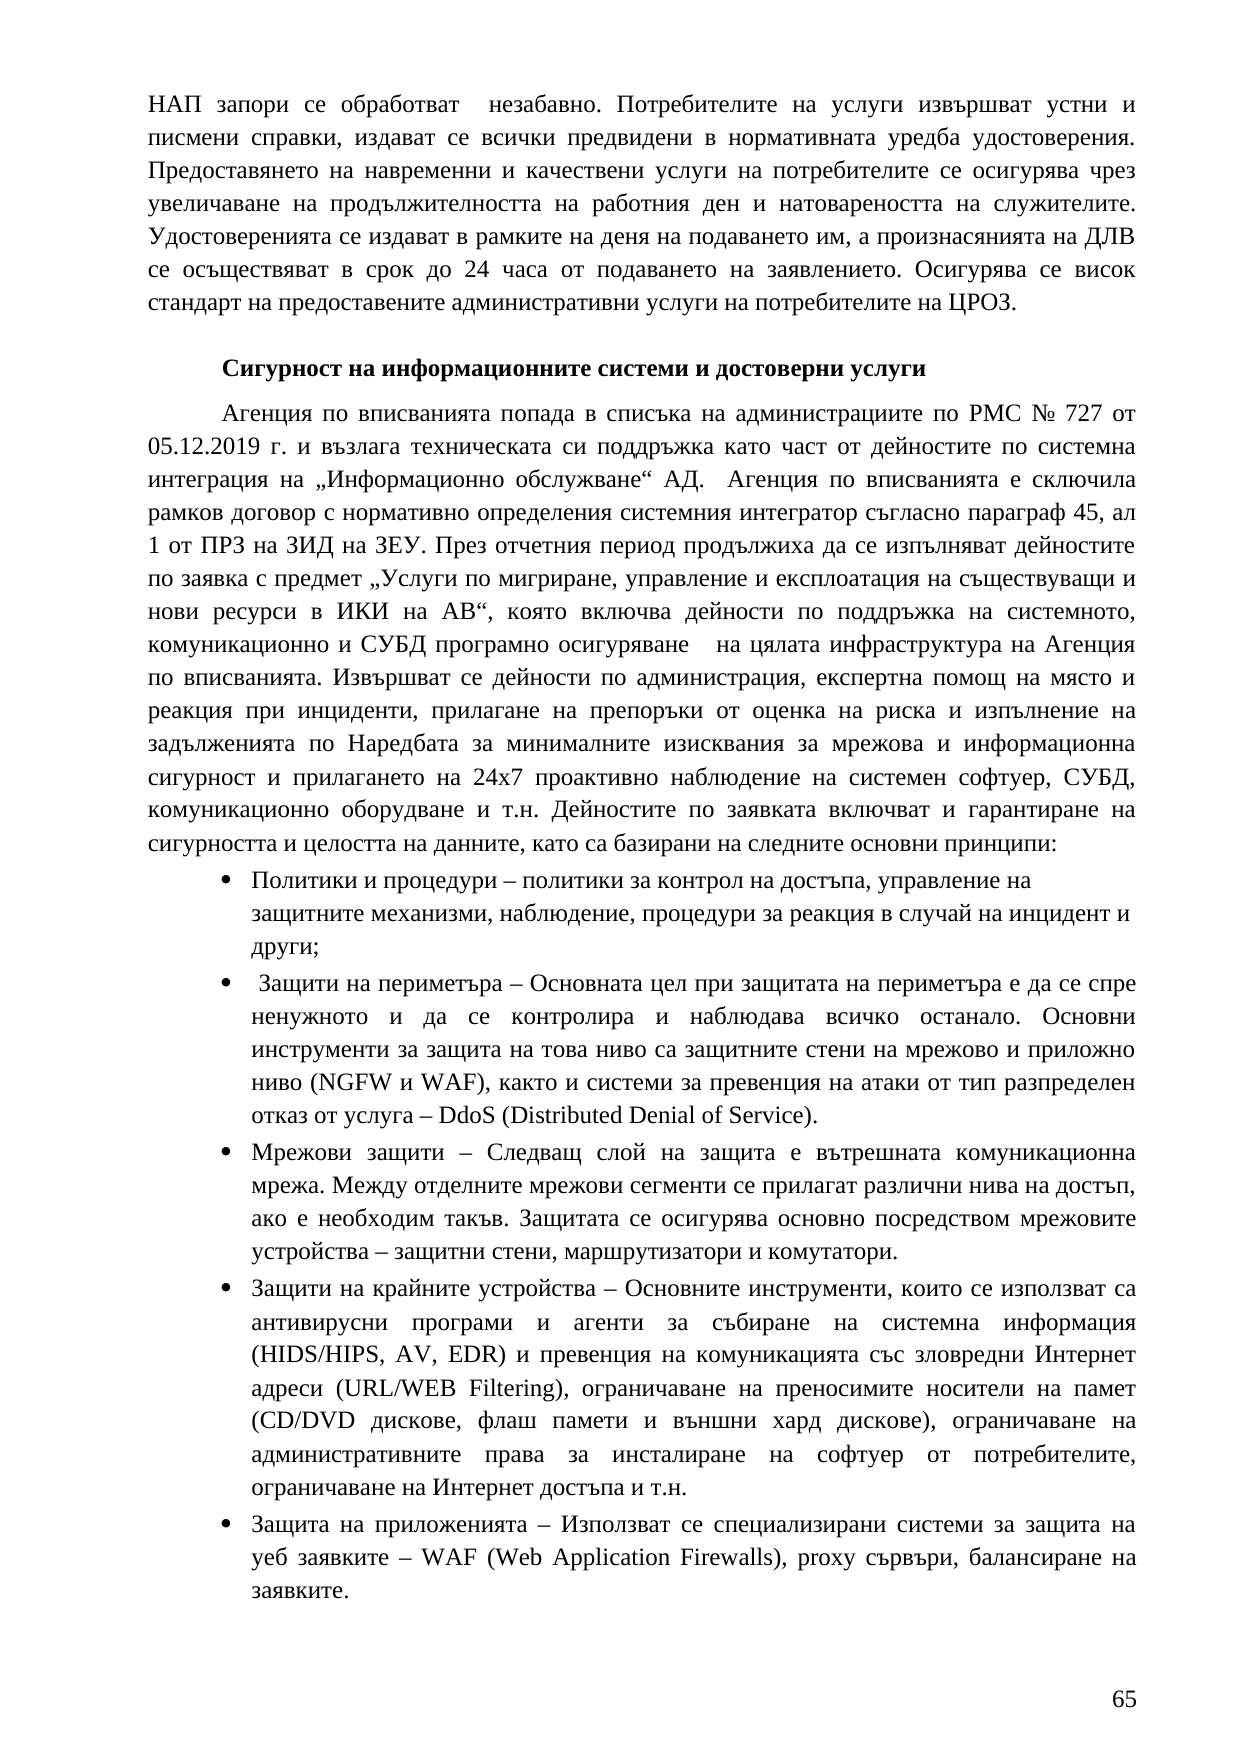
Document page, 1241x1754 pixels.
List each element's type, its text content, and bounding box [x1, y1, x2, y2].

list Защита на приложенията – Използват се специализирани системи за защита на уеб заявките – WAF (Web Application Firewalls), proxy сървъри, балансиране на заявките. [222, 1509, 1137, 1604]
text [148, 89, 1137, 316]
text Сигурност на информационните системи и достоверни услуги [148, 353, 1137, 382]
text Агенция по вписванията попада в списъка на администрациите по РМС № 727 от 05.12.2019 г. и възлага техническата си поддръжка като част от дейностите по системна интеграция на „Информационно обслужване“ АД. Агенция по вписванията е сключила рамков договор с нормативно определения системния интегратор съгласно параграф 45, ал 1 от ПРЗ на ЗИД на ЗЕУ. През отчетния период продължиха да се изпълняват дейностите по заявка с предмет „Услуги по мигриране, управление и експлоатация на съществуващи и нови ресурси в ИКИ на АВ“, която включва дейности по поддръжка на системното, комуникационно и СУБД програмно осигуряване на цялата инфраструктура на Агенция по вписванията. Извършват се дейности по администрация, експертна помощ на място и реакция при инциденти, прилагане на препоръки от оценка на риска и изпълнение на задълженията по Наредбата за минималните изисквания за мрежова и информационна сигурност и прилагането на 24x7 проактивно наблюдение на системен софтуер, СУБД, комуникационно оборудване и т.н. Дейностите по заявката включват и гарантиране на сигурността и целостта на данните, като са базирани на следните основни принципи: [148, 398, 1137, 856]
list Защити на крайните устройства – Основните инструменти, които се използват са антивирусни програми и агенти за събиране на системна информация (HIDS/HIPS, AV, EDR) и превенция на комуникацията със зловредни Интернет адреси (URL/WEB Filtering), ограничаване на преносимите носители на памет (CD/DVD дискове, флаш памети и външни хард дискове), ограничаване на административните права за инсталиране на софтуер от потребителите, ограничаване на Интернет достъпа и т.н. [222, 1273, 1137, 1500]
list Мрежови защити – Следващ слой на защита е вътрешната комуникационна мрежа. Между отделните мрежови сегменти се прилагат различни нива на достъп, ако е необходим такъв. Защитата се осигурява основно посредством мрежовите устройства – защитни стени, маршрутизатори и комутатори. [222, 1137, 1137, 1265]
list Защити на периметъра – Основната цел при защитата на периметъра е да се спре ненужното и да се контролира и наблюдава всичко останало. Основни инструменти за защита на това ниво са защитните стени на мрежово и приложно ниво (NGFW и WAF), както и системи за превенция на атаки от тип разпределен отказ от услуга – DdoS (Distributed Denial of Service). [222, 968, 1137, 1129]
list Политики и процедури – политики за контрол на достъпа, управление на защитните механизми, наблюдение, процедури за реакция в случай на инцидент и други; [222, 865, 1137, 959]
